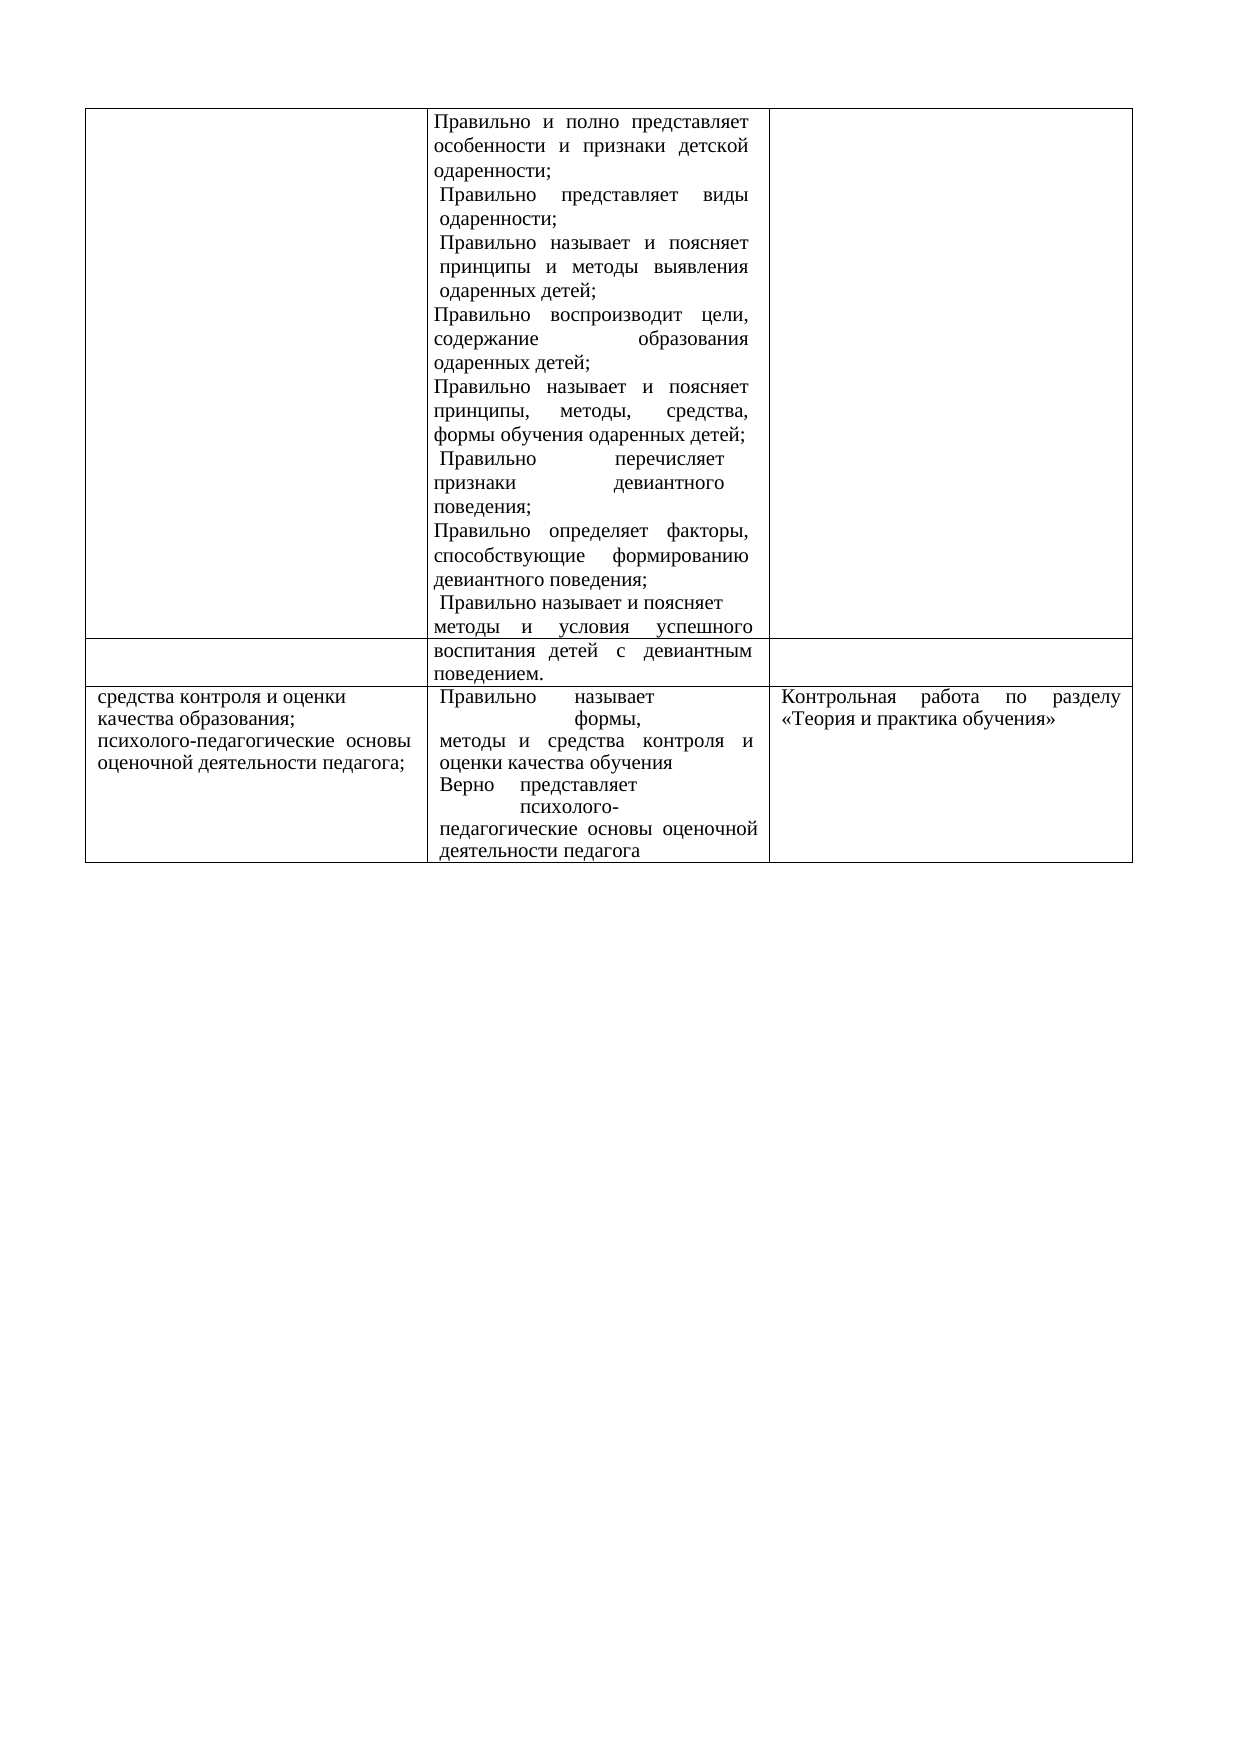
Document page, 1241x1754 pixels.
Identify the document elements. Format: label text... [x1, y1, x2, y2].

table_cell воспитания детей с девиантным поведением. [428, 639, 769, 686]
table_cell средства контроля и оценки качества образования; психолого-педагогические основы оценочной деятельности педагога; [86, 687, 427, 862]
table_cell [428, 109, 769, 638]
table_cell Контрольная работа по разделу «Теория и практика обучения» [770, 687, 1132, 862]
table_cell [770, 109, 1132, 638]
table_cell Правильно называет формы, методы и средства контроля и оценки качества обучения Верно представляет психолого- педагогические основы оценочной деятельности педагога [428, 687, 769, 862]
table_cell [86, 109, 427, 638]
table_cell [770, 639, 1132, 686]
table_cell [86, 639, 427, 686]
